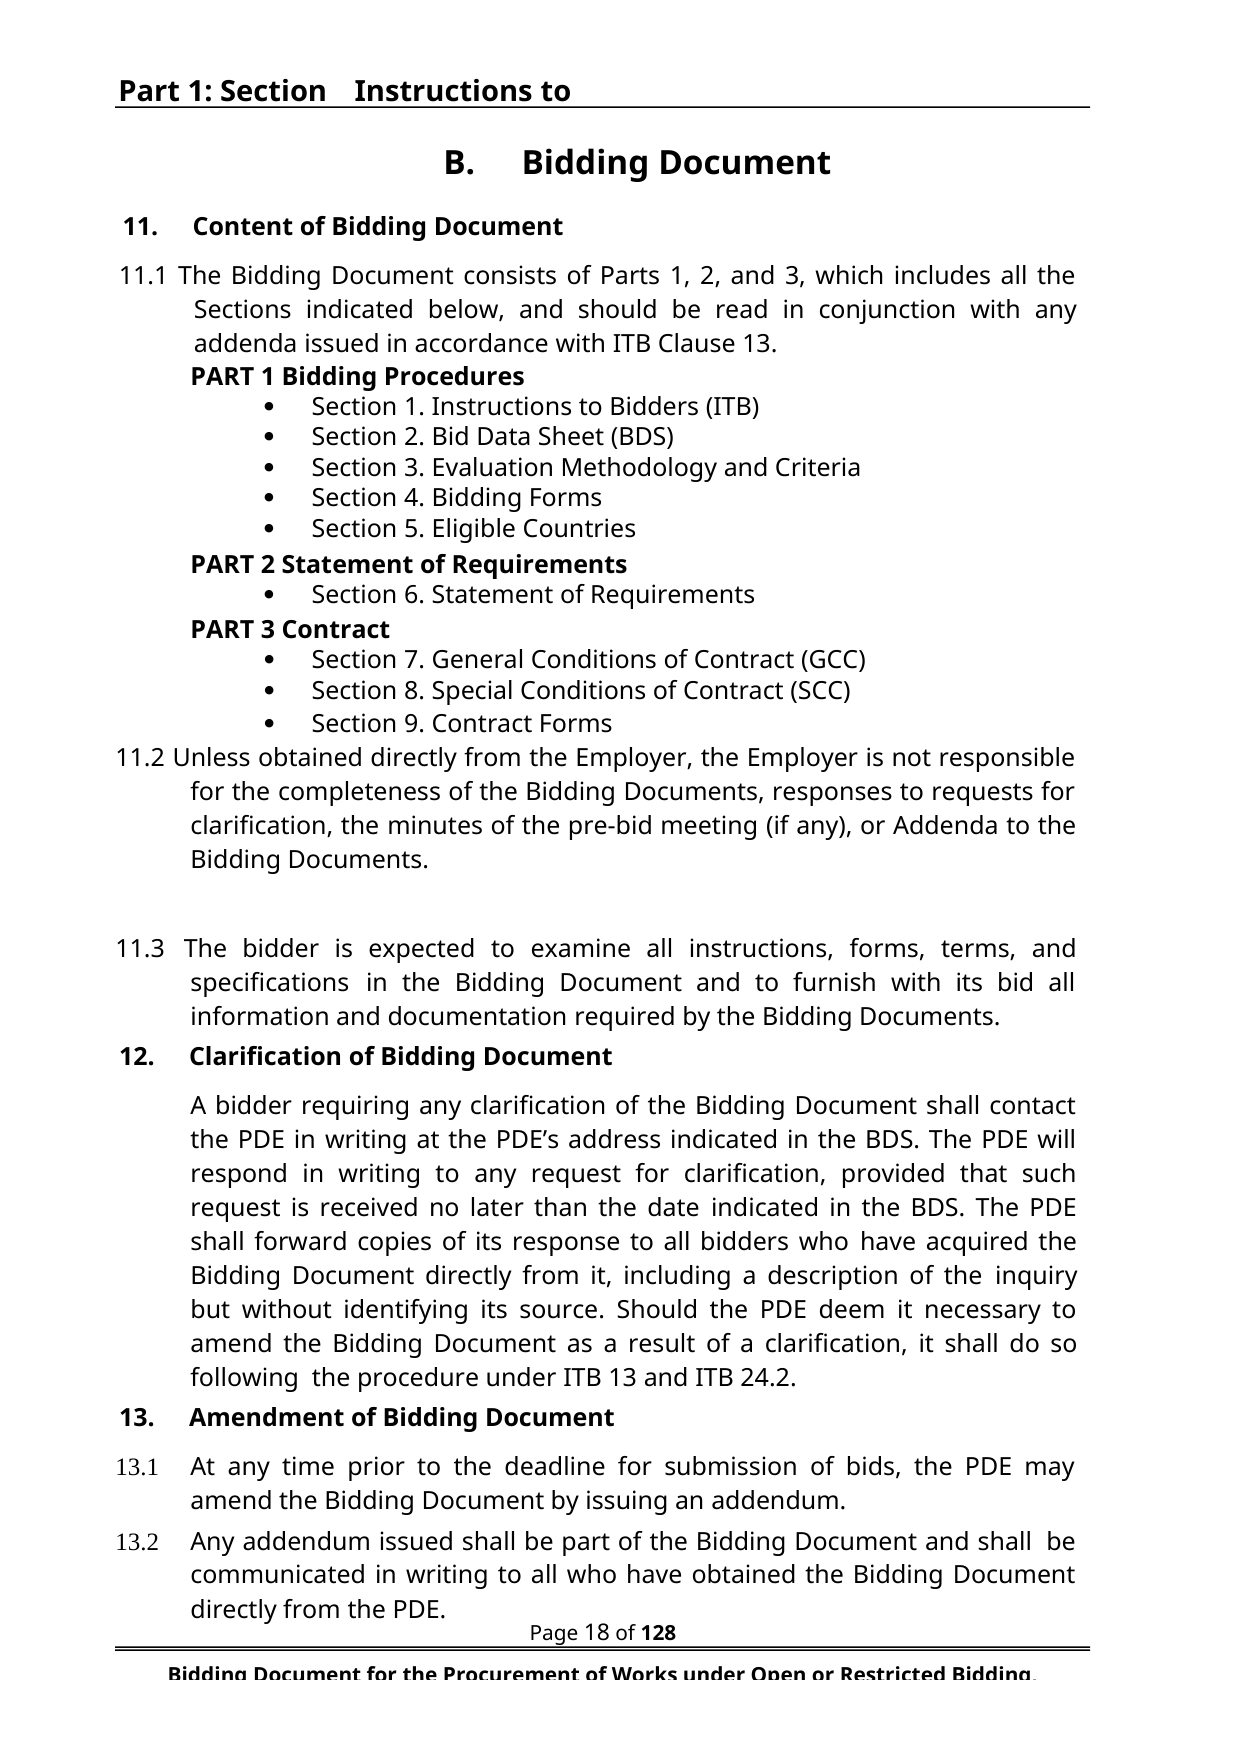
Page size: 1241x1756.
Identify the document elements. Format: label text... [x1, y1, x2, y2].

table_cell 12. Clarification of Bidding Document [94, 1033, 1098, 1078]
table_cell 11. Content of Bidding Document [115, 194, 1091, 248]
table_cell 11.1 The Bidding Document consists of Parts 1, 2, and 3, which includes all the Sections indicated below, and should be read in conjunction with any addenda issued in accordance with ITB Clause 13. [115, 248, 1091, 359]
table_header B. Bidding Document [115, 133, 1091, 193]
table_cell A bidder requiring any clarification of the Bidding Document shall contact the PDE in writing at the PDE’s address indicated in the BDS. The PDE will respond in writing to any request for clarification, provided that such request is received no later than the date indicated in the BDS. The PDE shall forward copies of its response to all bidders who have acquired the Bidding Document directly from it, including a description of the inquiry but without identifying its source. Should the PDE deem it necessary to amend the Bidding Document as a result of a clarification, it shall do so following the procedure under ITB 13 and ITB 24.2. [94, 1078, 1098, 1394]
table_header 11.3 The bidder is expected to examine all instructions, forms, terms, and specifications in the Bidding Document and to furnish with its bid all information and documentation required by the Bidding Documents. [94, 931, 1098, 1033]
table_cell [94, 1439, 1098, 1652]
table_cell 13. Amendment of Bidding Document [94, 1394, 1098, 1439]
table_cell 11.2 Unless obtained directly from the Employer, the Employer is not responsible for the completeness of the Bidding Documents, responses to requests for clarification, the minutes of the pre-bid meeting (if any), or Addenda to the Bidding Documents. [115, 740, 1091, 876]
table_cell PART 1 Bidding Procedures Section 1. Instructions to Bidders (ITB) Section 2. Bid Data Sheet (BDS) Section 3. Evaluation Methodology and Criteria Section 4. Bidding Forms Section 5. Eligible Countries PART 2 Statement of Requirements Section 6. Statement of Requirements PART 3 Contract Section 7. General Conditions of Contract (GCC) Section 8. Special Conditions of Contract (SCC) Section 9. Contract Forms [115, 360, 1091, 739]
